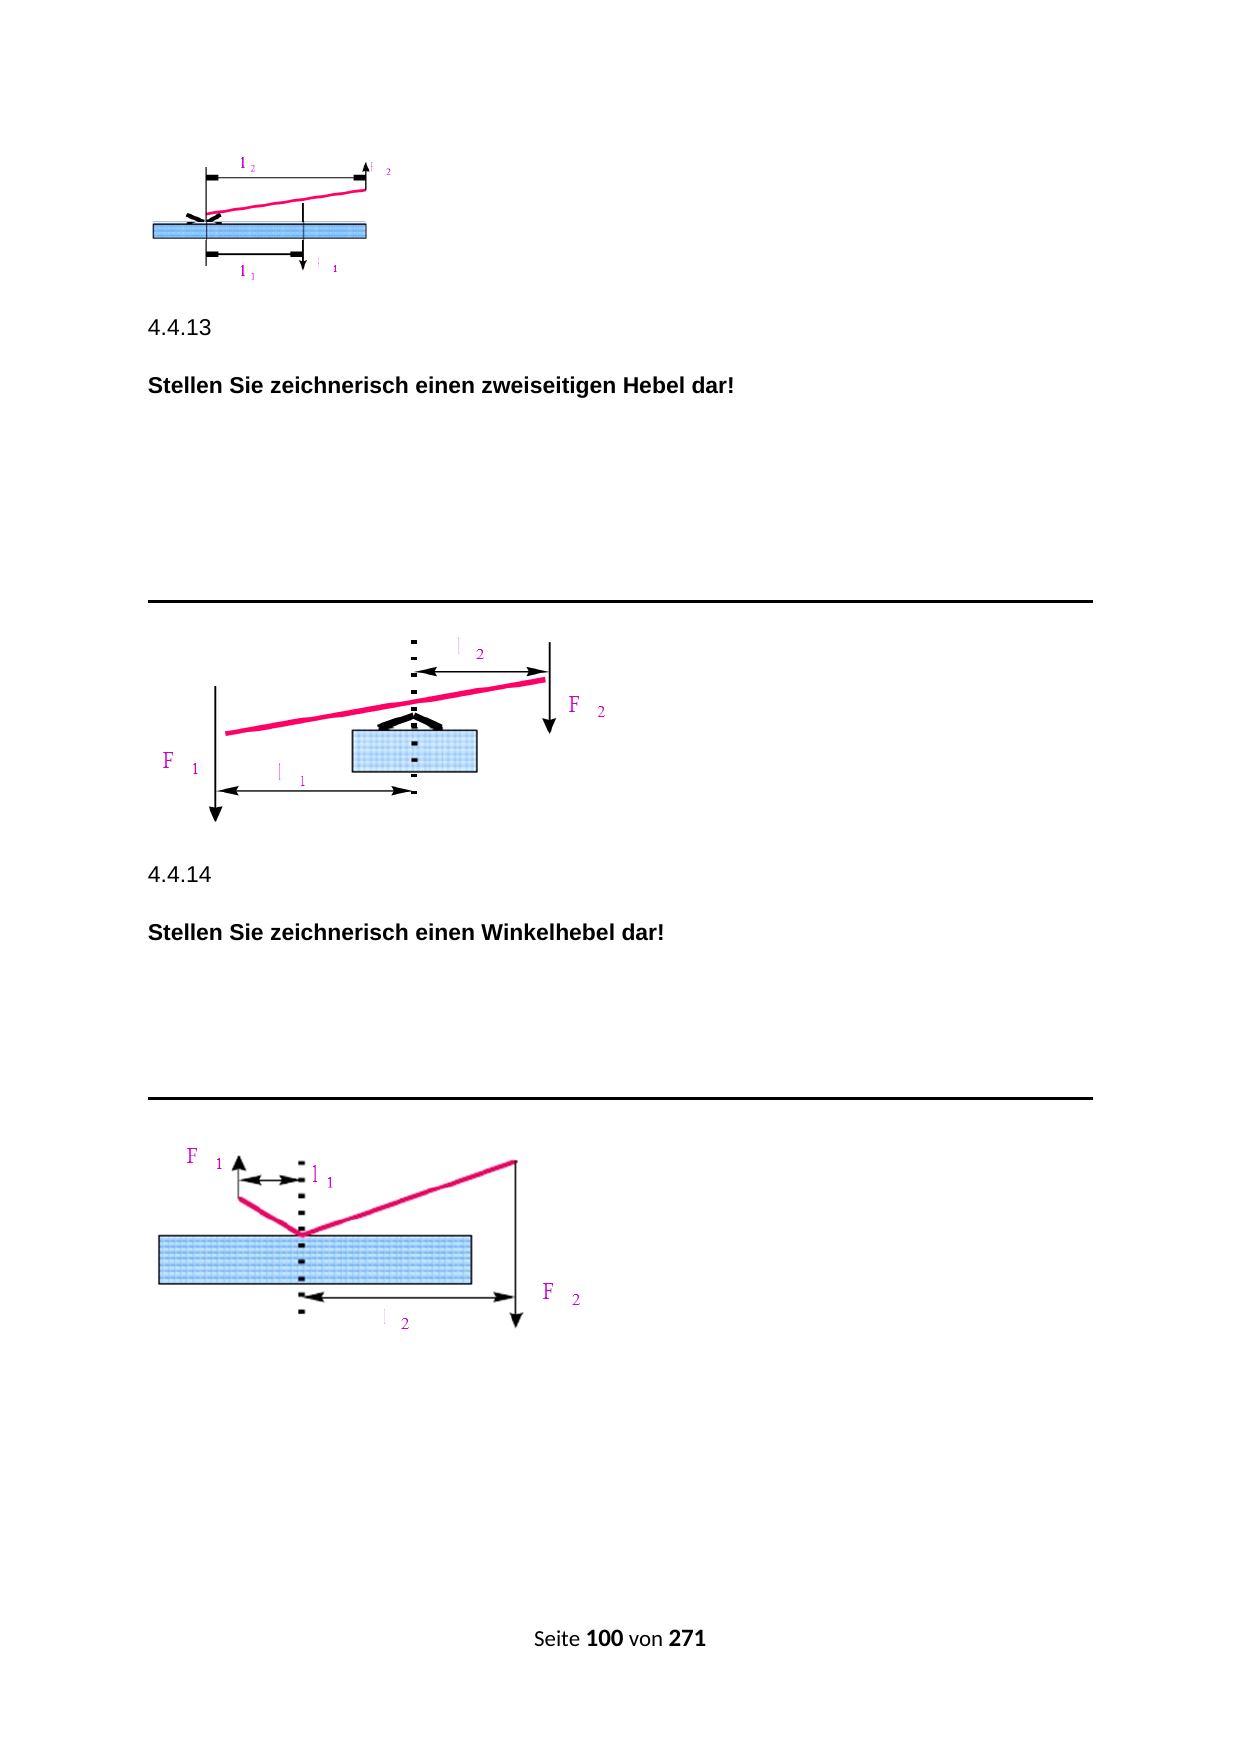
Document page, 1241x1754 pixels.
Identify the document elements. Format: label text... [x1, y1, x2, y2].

picture [147, 628, 614, 836]
text 4.4.14 [148, 861, 1093, 887]
text Stellen Sie zeichnerisch einen Winkelhebel dar! [148, 912, 1093, 948]
picture [147, 1124, 596, 1346]
text 4.4.13 [148, 313, 1093, 340]
picture [147, 147, 399, 289]
text Stellen Sie zeichnerisch einen zweiseitigen Hebel dar! [148, 364, 1093, 400]
